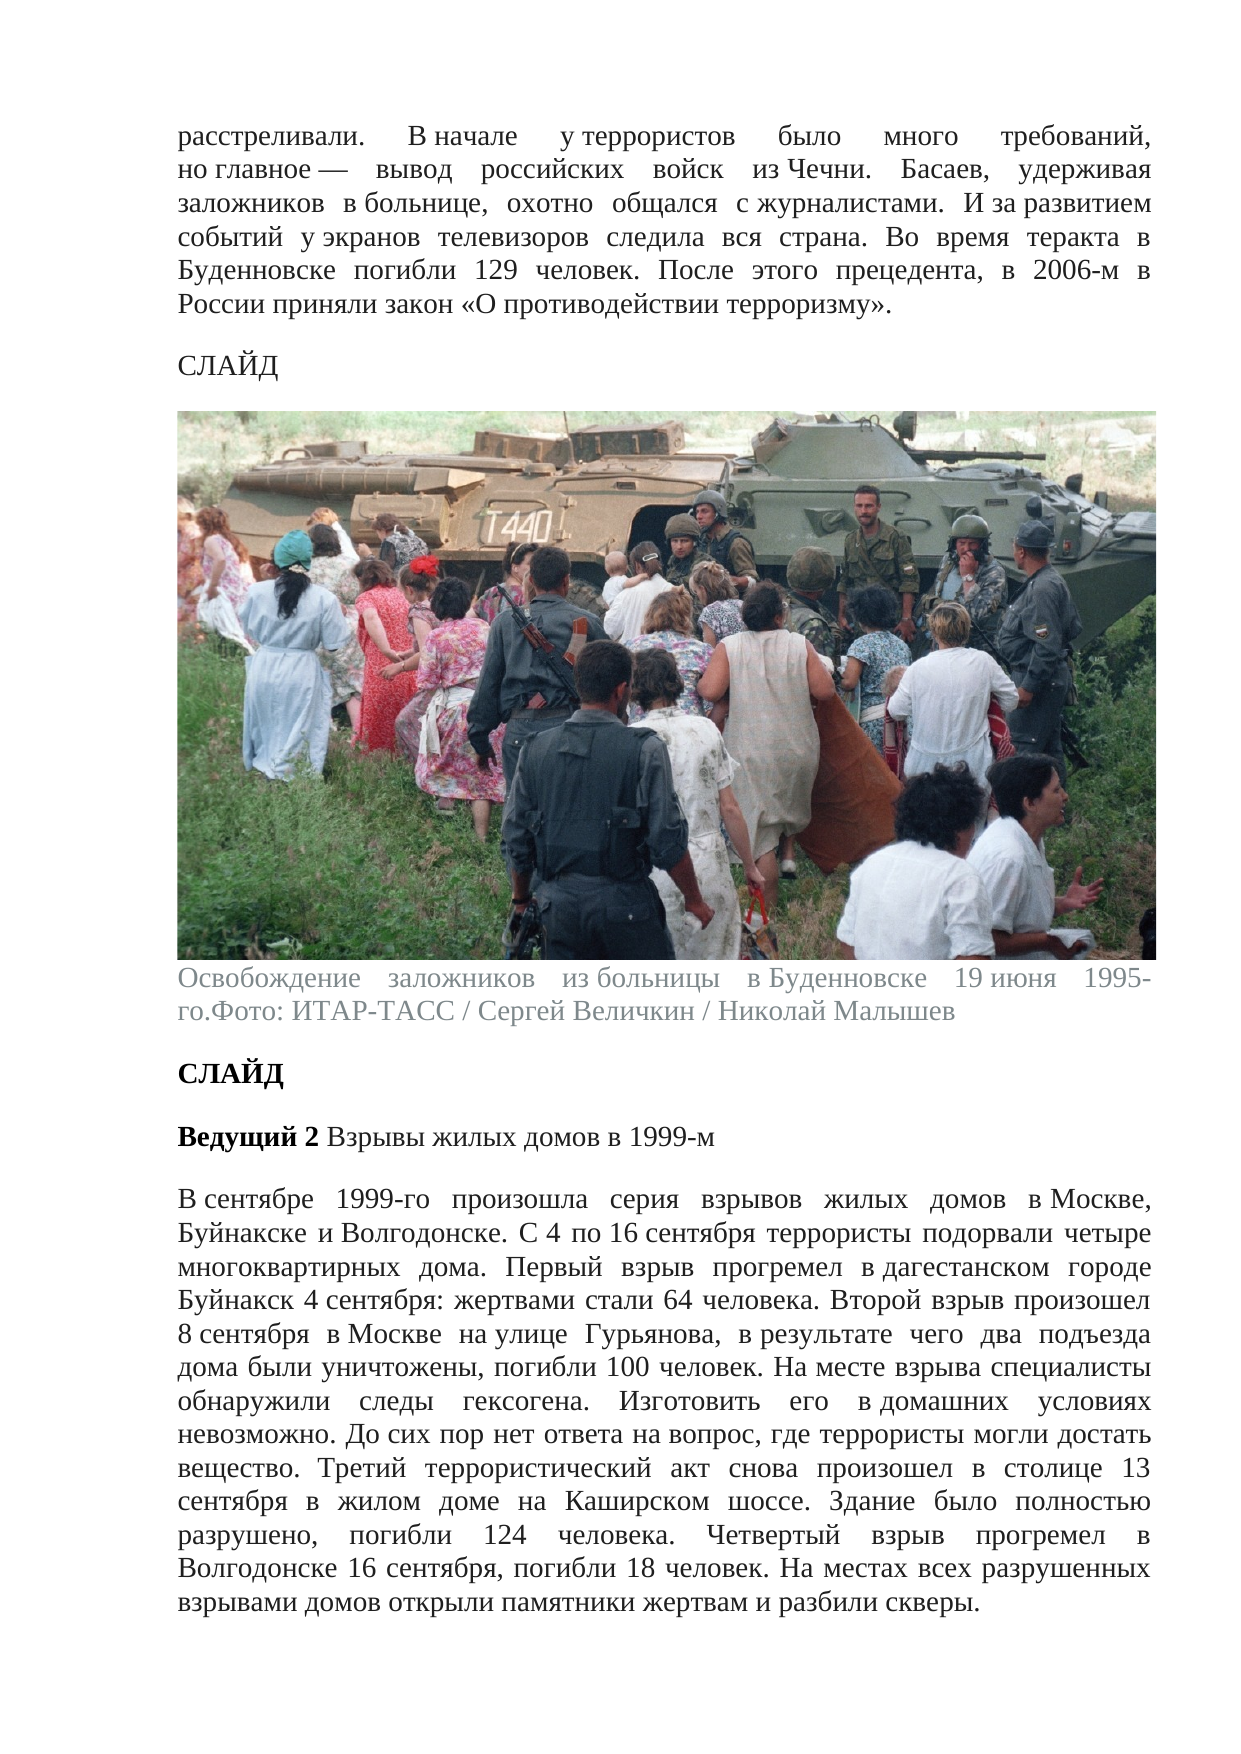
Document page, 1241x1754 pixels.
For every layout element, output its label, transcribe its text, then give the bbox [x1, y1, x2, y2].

text СЛАЙД [177, 1056, 1152, 1090]
picture [177, 411, 1157, 960]
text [177, 118, 1152, 319]
text Освобождение заложников из больницы в Буденновске 19 июня 1995-го.Фото: ИТАР-ТАСС / Сергей Величкин / Николай Малышев [177, 960, 1152, 1027]
text Ведущий 2 Взрывы жилых домов в 1999-м [177, 1119, 1152, 1152]
text СЛАЙД [177, 348, 1152, 382]
text В сентябре 1999-го произошла серия взрывов жилых домов в Москве, Буйнакске и Волгодонске. С 4 по 16 сентября террористы подорвали четыре многоквартирных дома. Первый взрыв прогремел в дагестанском городе Буйнакск 4 сентября: жертвами стали 64 человека. Второй взрыв произошел 8 сентября в Москве на улице Гурьянова, в результате чего два подъезда дома были уничтожены, погибли 100 человек. На месте взрыва специалисты обнаружили следы гексогена. Изготовить его в домашних условиях невозможно. До сих пор нет ответа на вопрос, где террористы могли достать вещество. Третий террористический акт снова произошел в столице 13 сентября в жилом доме на Каширском шоссе. Здание было полностью разрушено, погибли 124 человека. Четвертый взрыв прогремел в Волгодонске 16 сентября, погибли 18 человек. На местах всех разрушенных взрывами домов открыли памятники жертвам и разбили скверы. [177, 1182, 1152, 1618]
